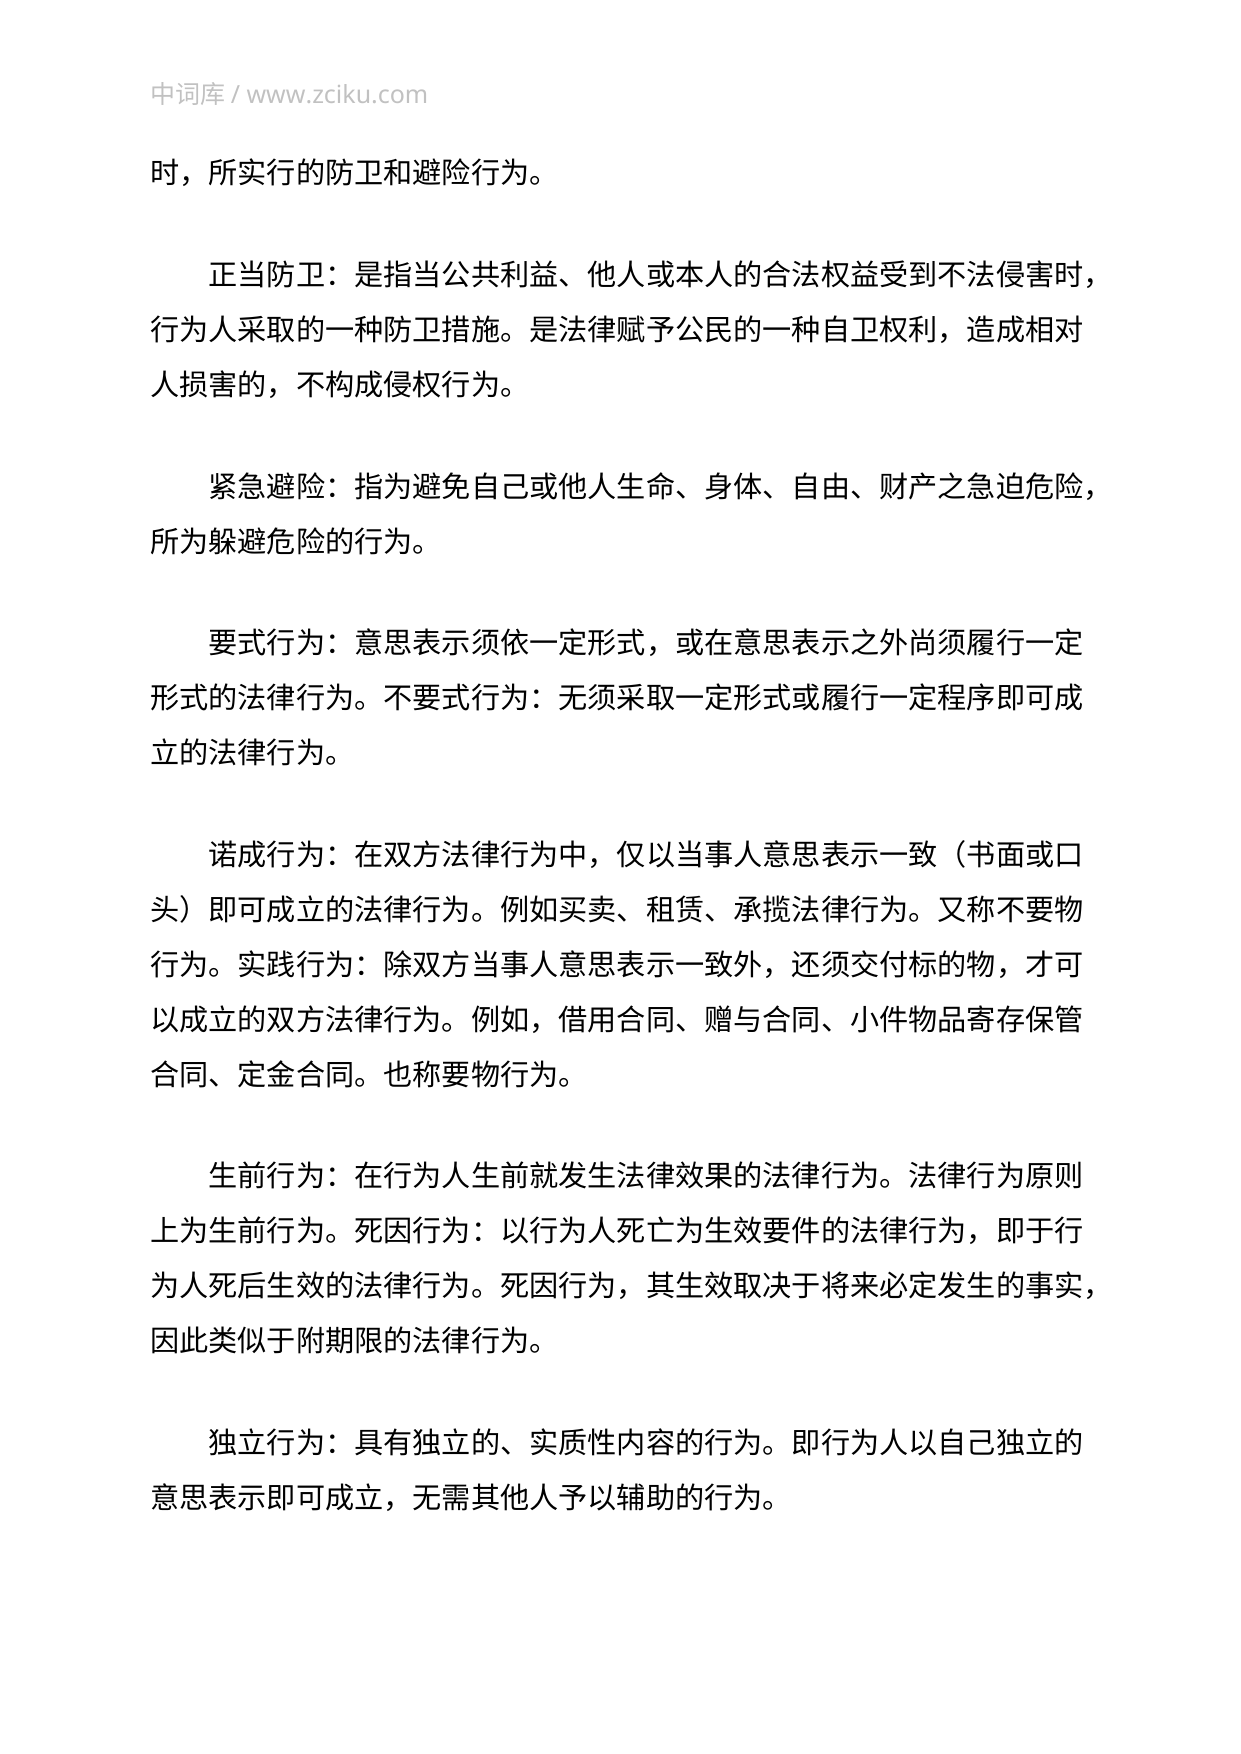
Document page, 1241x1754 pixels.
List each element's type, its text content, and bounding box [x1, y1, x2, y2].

text 独立行为：具有独立的、实质性内容的行为。即行为人以自己独立的意思表示即可成立，无需其他人予以辅助的行为。 [150, 1419, 1090, 1517]
text 生前行为：在行为人生前就发生法律效果的法律行为。法律行为原则上为生前行为。死因行为：以行为人死亡为生效要件的法律行为，即于行为人死后生效的法律行为。死因行为，其生效取决于将来必定发生的事实，因此类似于附期限的法律行为。 [150, 1153, 1090, 1360]
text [150, 150, 1090, 192]
text 正当防卫：是指当公共利益、他人或本人的合法权益受到不法侵害时，行为人采取的一种防卫措施。是法律赋予公民的一种自卫权利，造成相对人损害的，不构成侵权行为。 [150, 252, 1090, 404]
text 要式行为：意思表示须依一定形式，或在意思表示之外尚须履行一定形式的法律行为。不要式行为：无须采取一定形式或履行一定程序即可成立的法律行为。 [150, 620, 1090, 772]
text 诺成行为：在双方法律行为中，仅以当事人意思表示一致（书面或口头）即可成立的法律行为。例如买卖、租赁、承揽法律行为。又称不要物行为。实践行为：除双方当事人意思表示一致外，还须交付标的物，才可以成立的双方法律行为。例如，借用合同、赠与合同、小件物品寄存保管合同、定金合同。也称要物行为。 [150, 832, 1090, 1093]
text 紧急避险：指为避免自己或他人生命、身体、自由、财产之急迫危险，所为躲避危险的行为。 [150, 463, 1090, 561]
